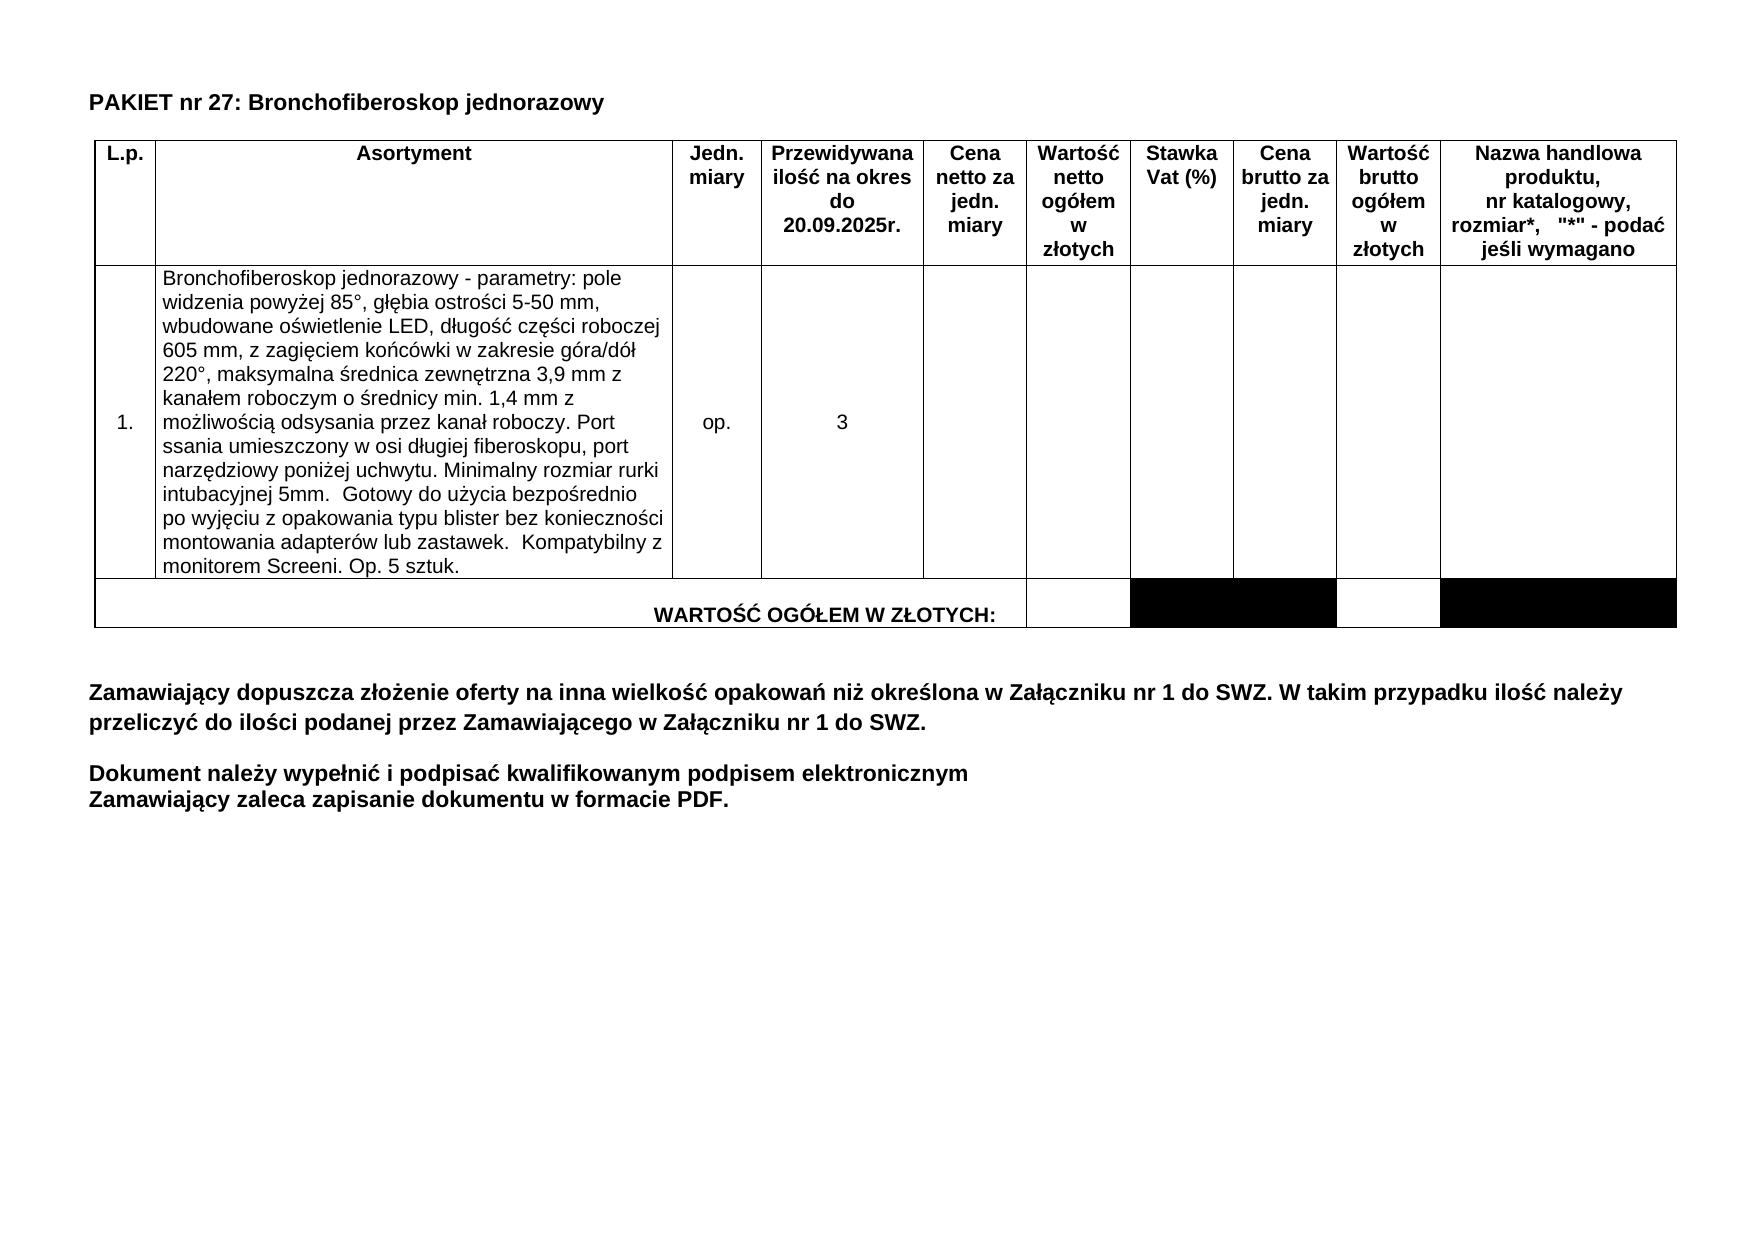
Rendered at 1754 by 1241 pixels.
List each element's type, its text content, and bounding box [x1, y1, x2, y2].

text Zamawiający zaleca zapisanie dokumentu w formacie PDF. [89, 786, 1665, 813]
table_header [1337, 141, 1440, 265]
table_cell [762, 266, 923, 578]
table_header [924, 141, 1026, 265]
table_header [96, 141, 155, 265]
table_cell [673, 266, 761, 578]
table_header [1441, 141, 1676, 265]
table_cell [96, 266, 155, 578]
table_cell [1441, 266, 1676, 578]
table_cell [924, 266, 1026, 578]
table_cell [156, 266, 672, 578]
text Dokument należy wypełnić i podpisać kwalifikowanym podpisem elektronicznym [89, 760, 1665, 786]
text Zamawiający dopuszcza złożenie oferty na inna wielkość opakowań niż określona w Załączniku nr 1 do SWZ. W takim przypadku ilość należy przeliczyć do ilości podanej przez Zamawiającego w Załączniku nr 1 do SWZ. [89, 679, 1665, 735]
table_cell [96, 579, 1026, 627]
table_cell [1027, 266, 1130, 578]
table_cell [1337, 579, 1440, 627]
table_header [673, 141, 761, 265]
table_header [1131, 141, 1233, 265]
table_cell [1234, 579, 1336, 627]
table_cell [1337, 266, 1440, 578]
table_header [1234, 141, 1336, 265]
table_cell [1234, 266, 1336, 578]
text PAKIET nr 27: Bronchofiberoskop jednorazowy [89, 89, 1665, 115]
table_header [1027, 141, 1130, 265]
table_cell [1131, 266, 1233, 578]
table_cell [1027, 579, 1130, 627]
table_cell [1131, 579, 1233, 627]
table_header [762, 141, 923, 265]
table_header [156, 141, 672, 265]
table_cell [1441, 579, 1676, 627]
